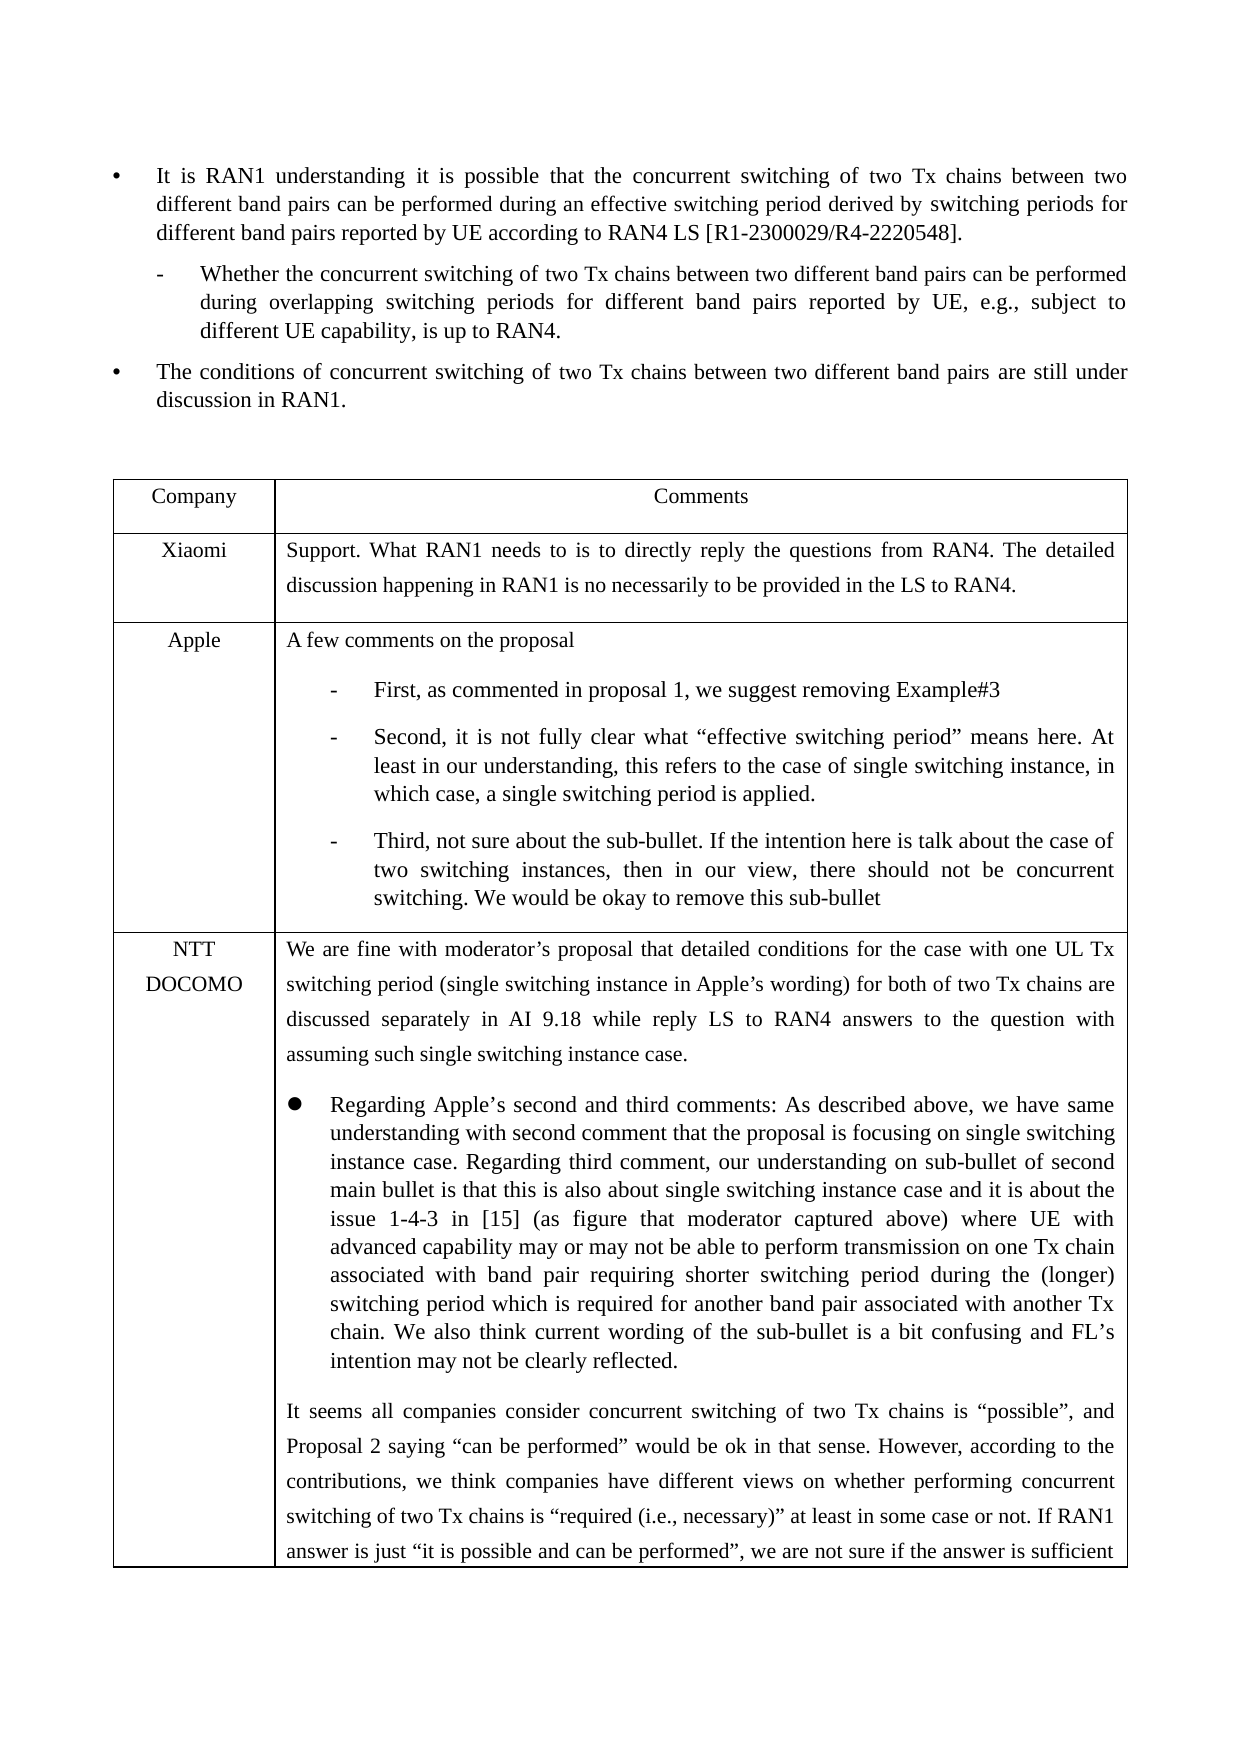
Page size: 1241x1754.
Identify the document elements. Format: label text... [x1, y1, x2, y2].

table_header Company [114, 480, 274, 533]
table_cell A few comments on the proposal First, as commented in proposal 1, we suggest removing Example#3 Second, it is not fully clear what “effective switching period” means here. At least in our understanding, this refers to the case of single switching instance, in which case, a single switching period is applied. Third, not sure about the sub-bullet. If the intention here is talk about the case of two switching instances, then in our view, there should not be concurrent switching. We would be okay to remove this sub-bullet [276, 623, 1127, 932]
table_cell Apple [114, 623, 274, 932]
list The conditions of concurrent switching of two Tx chains between two different band pairs are still under discussion in RAN1. [112, 358, 1128, 413]
table_cell Xiaomi [114, 534, 274, 622]
table_cell NTT DOCOMO [114, 933, 274, 1566]
list Whether the concurrent switching of two Tx chains between two different band pairs can be performed during overlapping switching periods for different band pairs reported by UE, e.g., subject to different UE capability, is up to RAN4. [156, 260, 1128, 343]
table_header Comments [276, 480, 1127, 533]
list It is RAN1 understanding it is possible that the concurrent switching of two Tx chains between two different band pairs can be performed during an effective switching period derived by switching periods for different band pairs reported by UE according to RAN4 LS [R1-2300029/R4-2220548]. [112, 162, 1128, 245]
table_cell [276, 933, 1127, 1566]
table_cell Support. What RAN1 needs to is to directly reply the questions from RAN4. The detailed discussion happening in RAN1 is no necessarily to be provided in the LS to RAN4. [276, 534, 1127, 622]
